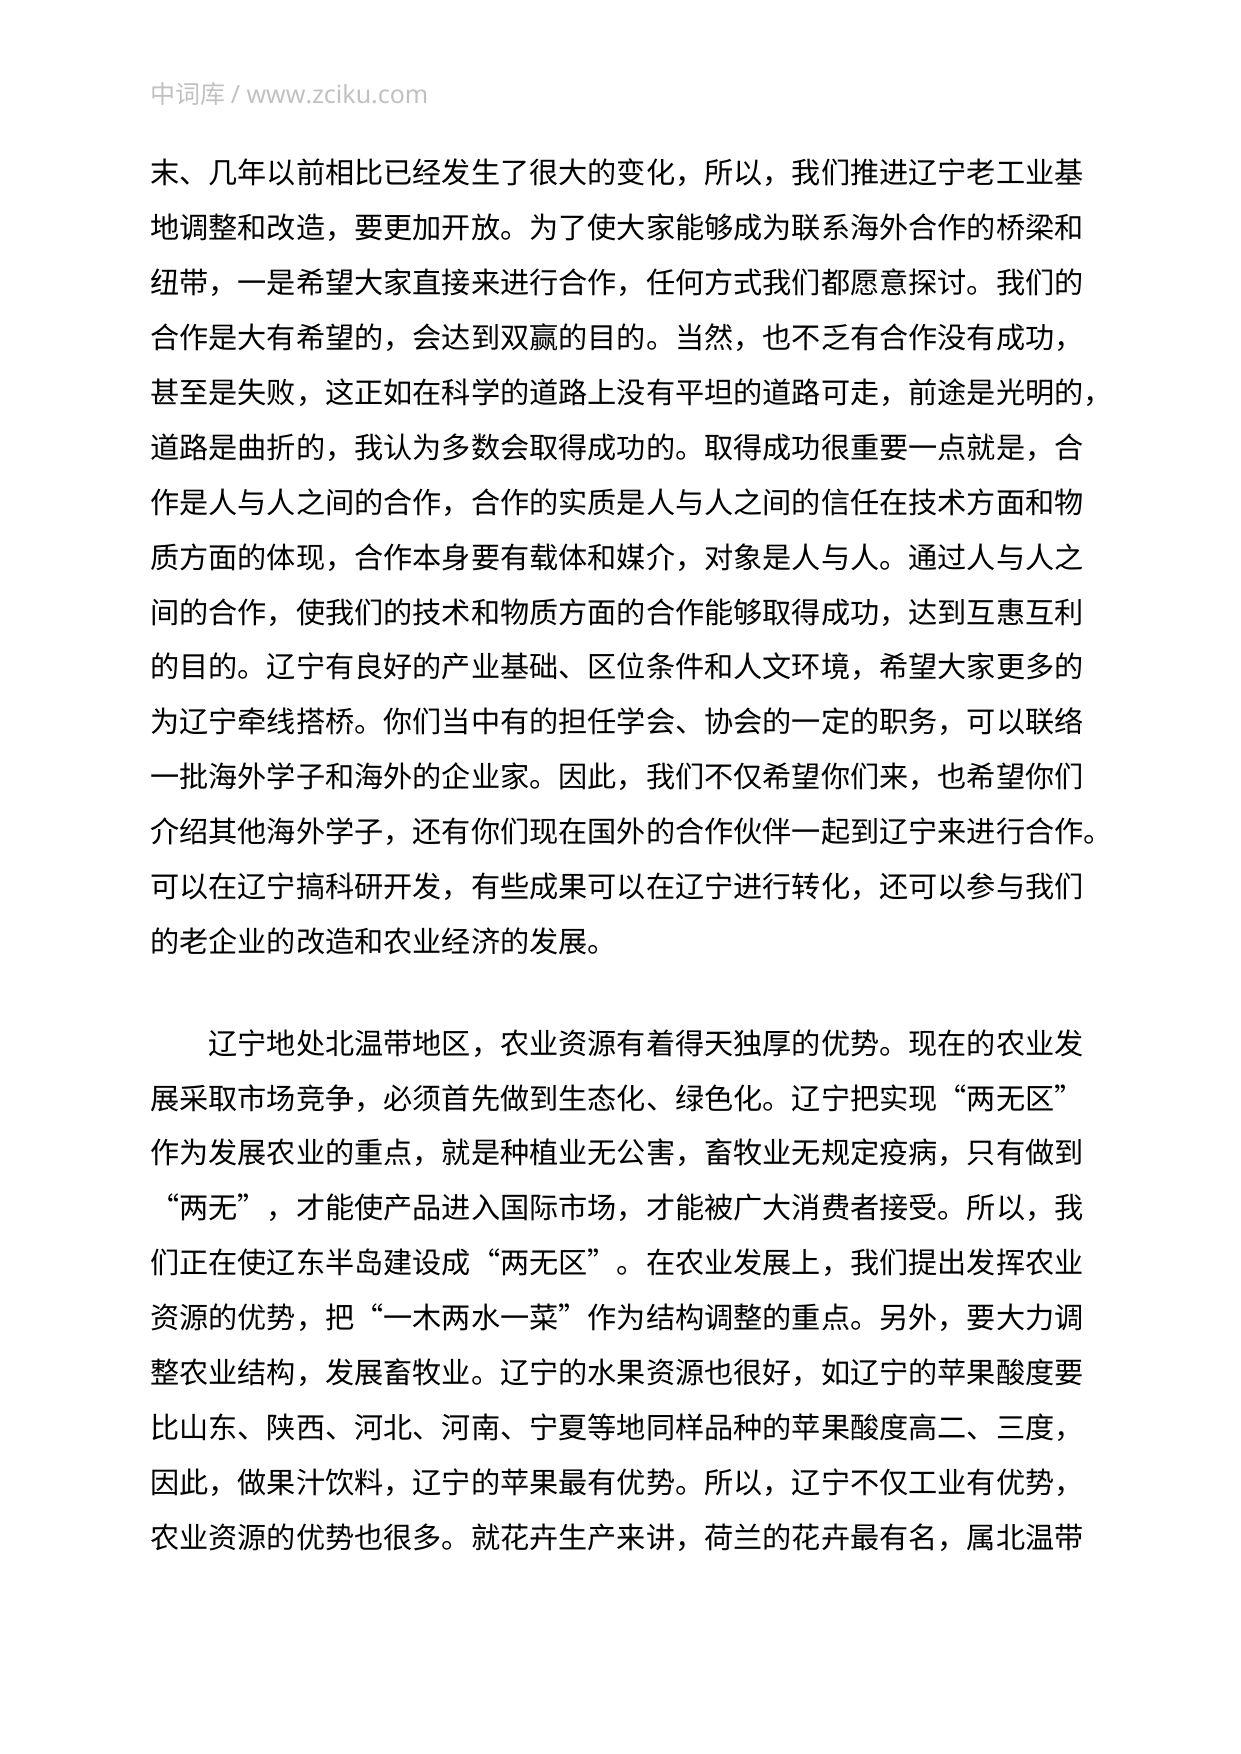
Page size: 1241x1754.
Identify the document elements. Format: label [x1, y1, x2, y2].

text [150, 1020, 1090, 1557]
text [150, 150, 1090, 961]
